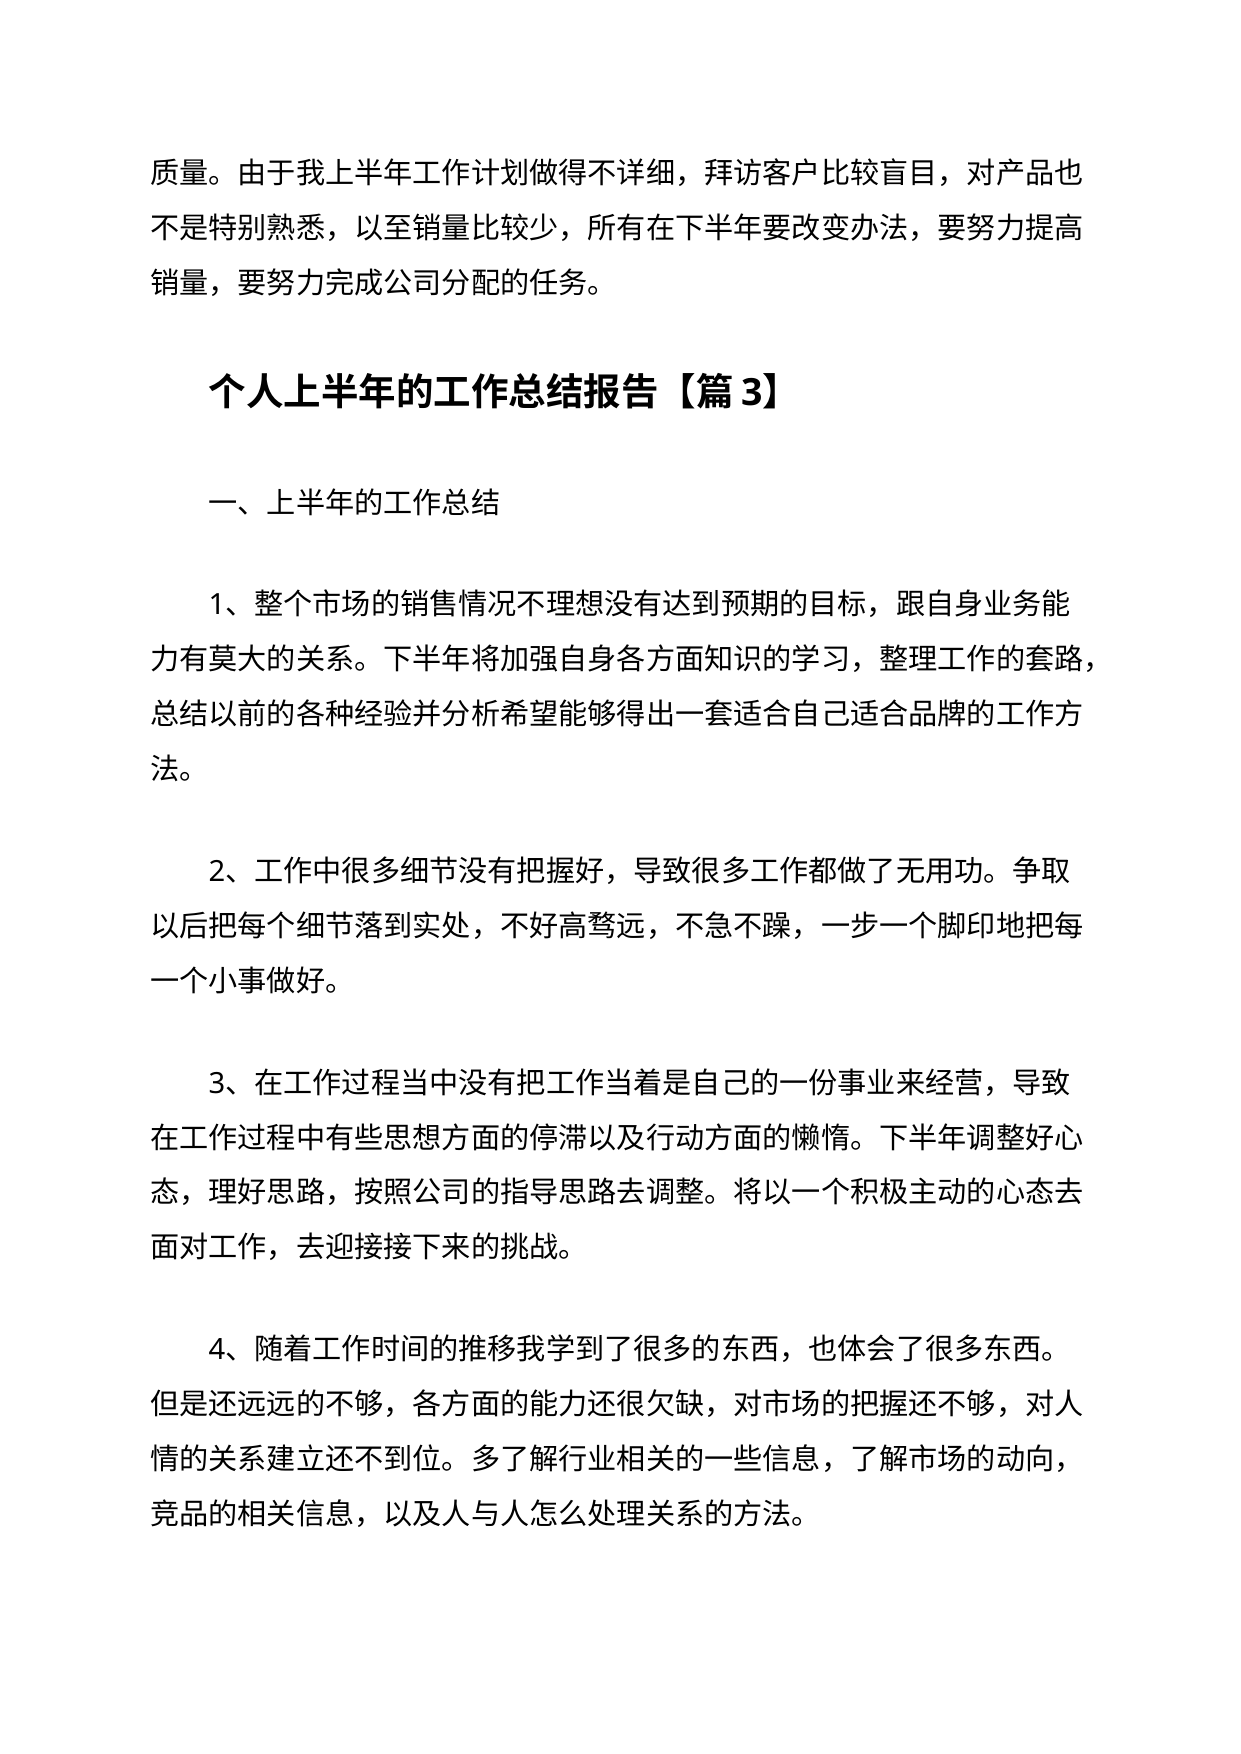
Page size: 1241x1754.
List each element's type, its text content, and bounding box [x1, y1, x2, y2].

text 4、随着工作时间的推移我学到了很多的东西，也体会了很多东西。但是还远远的不够，各方面的能力还很欠缺，对市场的把握还不够，对人情的关系建立还不到位。多了解行业相关的一些信息，了解市场的动向，竞品的相关信息，以及人与人怎么处理关系的方法。 [150, 1326, 1090, 1533]
text 1、整个市场的销售情况不理想没有达到预期的目标，跟自身业务能力有莫大的关系。下半年将加强自身各方面知识的学习，整理工作的套路，总结以前的各种经验并分析希望能够得出一套适合自己适合品牌的工作方法。 [150, 581, 1090, 788]
text 个人上半年的工作总结报告【篇3】 [150, 362, 1090, 416]
text 一、上半年的工作总结 [150, 479, 1090, 521]
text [150, 150, 1090, 302]
text 2、工作中很多细节没有把握好，导致很多工作都做了无用功。争取以后把每个细节落到实处，不好高骛远，不急不躁，一步一个脚印地把每一个小事做好。 [150, 847, 1090, 1000]
text 3、在工作过程当中没有把工作当着是自己的一份事业来经营，导致在工作过程中有些思想方面的停滞以及行动方面的懒惰。下半年调整好心态，理好思路，按照公司的指导思路去调整。将以一个积极主动的心态去面对工作，去迎接接下来的挑战。 [150, 1059, 1090, 1266]
